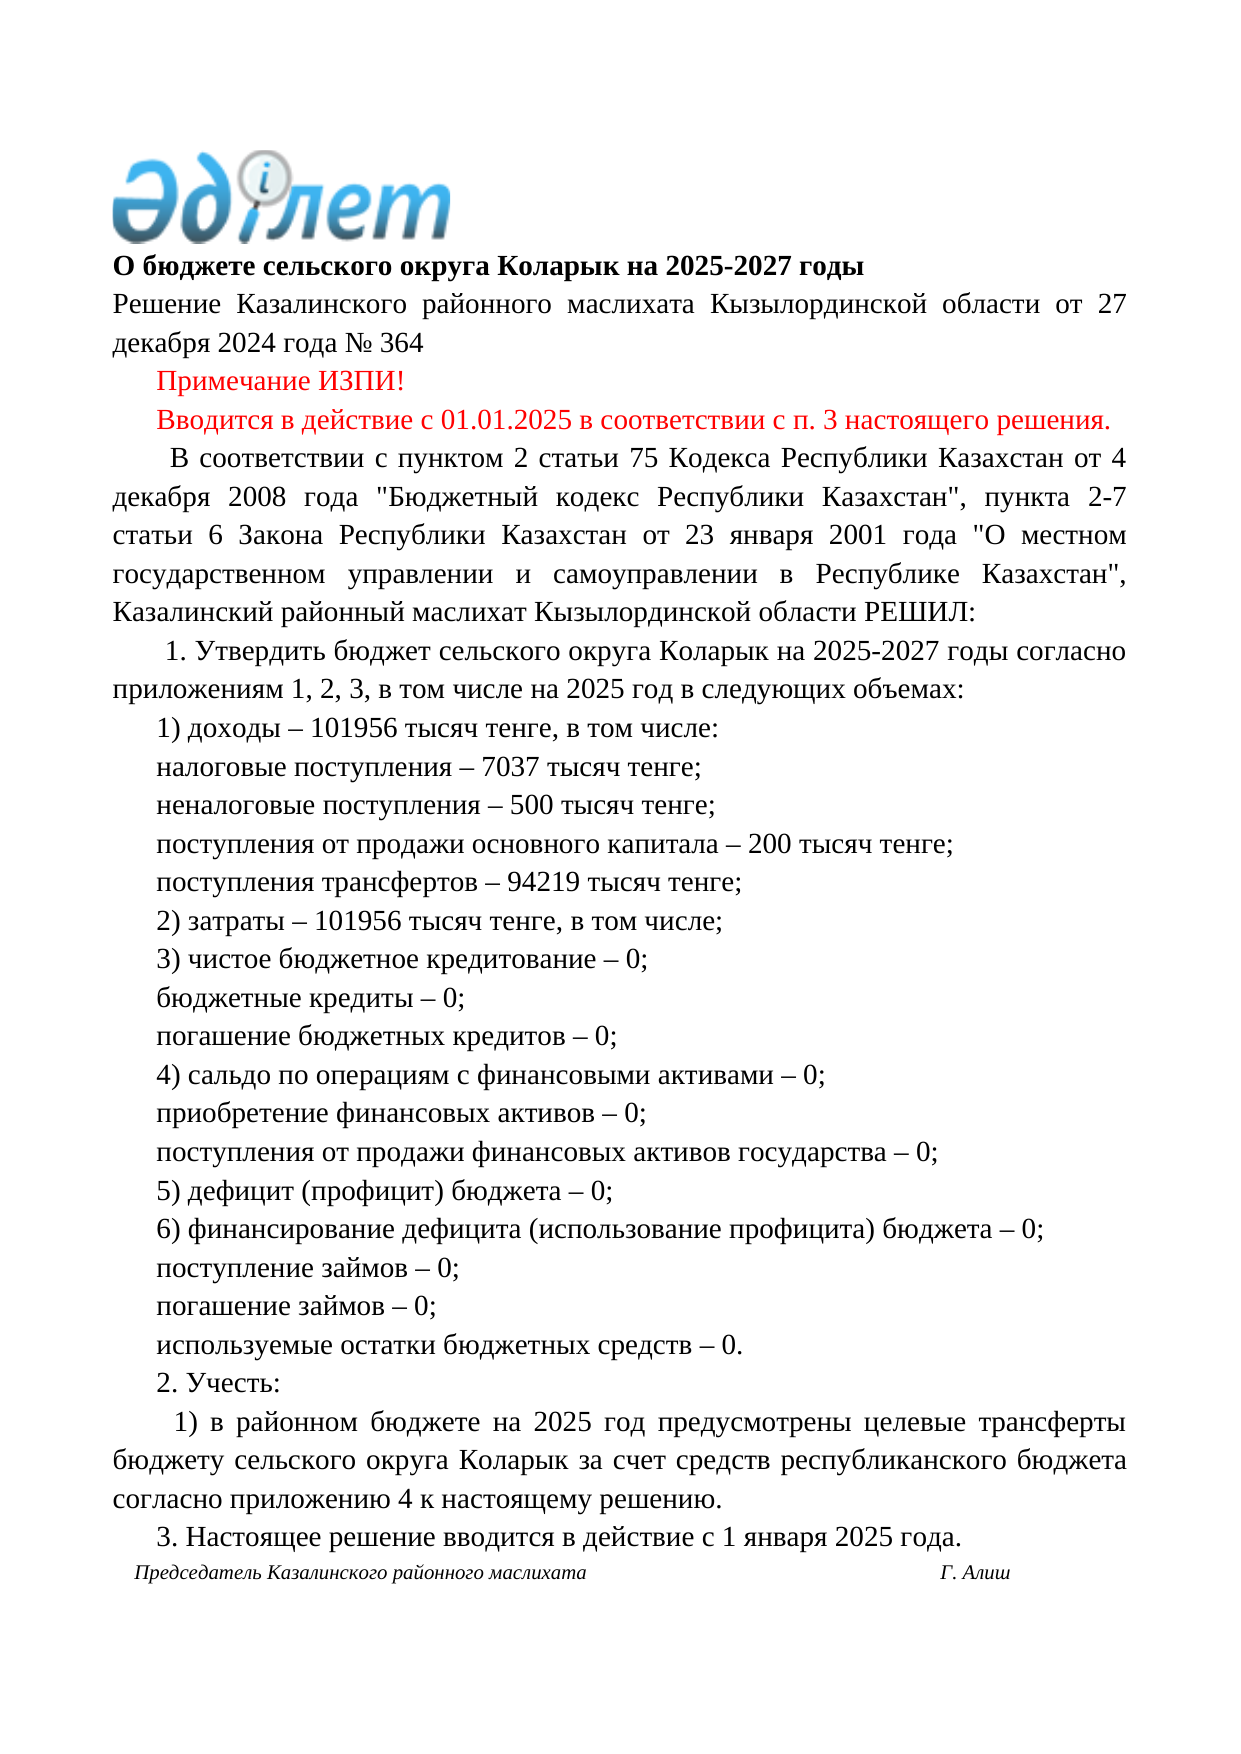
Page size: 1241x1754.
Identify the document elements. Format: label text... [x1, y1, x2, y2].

text Решение Казалинского районного маслихата Кызылординской области от 27 декабря 2024 года № 364 [112, 286, 1128, 358]
text 1. Утвердить бюджет сельского округа Коларык на 2025-2027 годы согласно приложениям 1, 2, 3, в том числе на 2025 год в следующих объемах: [112, 633, 1128, 705]
text О бюджете сельского округа Коларык на 2025-2027 годы [112, 248, 1128, 281]
text 1) доходы – 101956 тысяч тенге, в том числе: [112, 710, 1128, 744]
picture [112, 150, 451, 244]
table_header Председатель Казалинского районного маслихата [101, 1558, 939, 1589]
text погашение бюджетных кредитов – 0; [112, 1018, 1128, 1052]
text Вводится в действие с 01.01.2025 в соответствии с п. 3 настоящего решения. [112, 402, 1128, 435]
text 4) сальдо по операциям с финансовыми активами – 0; [112, 1057, 1128, 1091]
text налоговые поступления – 7037 тысяч тенге; [112, 749, 1128, 782]
text 6) финансирование дефицита (использование профицита) бюджета – 0; [112, 1211, 1128, 1245]
text 2. Учесть: [112, 1365, 1128, 1399]
text бюджетные кредиты – 0; [112, 980, 1128, 1013]
text 3. Настоящее решение вводится в действие с 1 января 2025 года. [112, 1519, 1128, 1553]
table_header Г. Алиш [939, 1558, 1240, 1589]
text 2) затраты – 101956 тысяч тенге, в том числе; [112, 903, 1128, 936]
text приобретение финансовых активов – 0; [112, 1096, 1128, 1129]
text неналоговые поступления – 500 тысяч тенге; [112, 787, 1128, 821]
text 3) чистое бюджетное кредитование – 0; [112, 941, 1128, 975]
text поступления от продажи финансовых активов государства – 0; [112, 1134, 1128, 1168]
text Примечание ИЗПИ! [112, 363, 1128, 397]
text 5) дефицит (профицит) бюджета – 0; [112, 1173, 1128, 1206]
text В соответствии с пунктом 2 статьи 75 Кодекса Республики Казахстан от 4 декабря 2008 года "Бюджетный кодекс Республики Казахстан", пункта 2-7 статьи 6 Закона Республики Казахстан от 23 января 2001 года "О местном государственном управлении и самоуправлении в Республике Казахстан", Казалинский районный маслихат Кызылординской области РЕШИЛ: [112, 440, 1128, 628]
text поступления трансфертов – 94219 тысяч тенге; [112, 864, 1128, 898]
text 1) в районном бюджете на 2025 год предусмотрены целевые трансферты бюджету сельского округа Коларык за счет средств республиканского бюджета согласно приложению 4 к настоящему решению. [112, 1404, 1128, 1514]
text поступление займов – 0; [112, 1250, 1128, 1283]
text используемые остатки бюджетных средств – 0. [112, 1327, 1128, 1360]
text погашение займов – 0; [112, 1288, 1128, 1322]
text поступления от продажи основного капитала – 200 тысяч тенге; [112, 826, 1128, 859]
